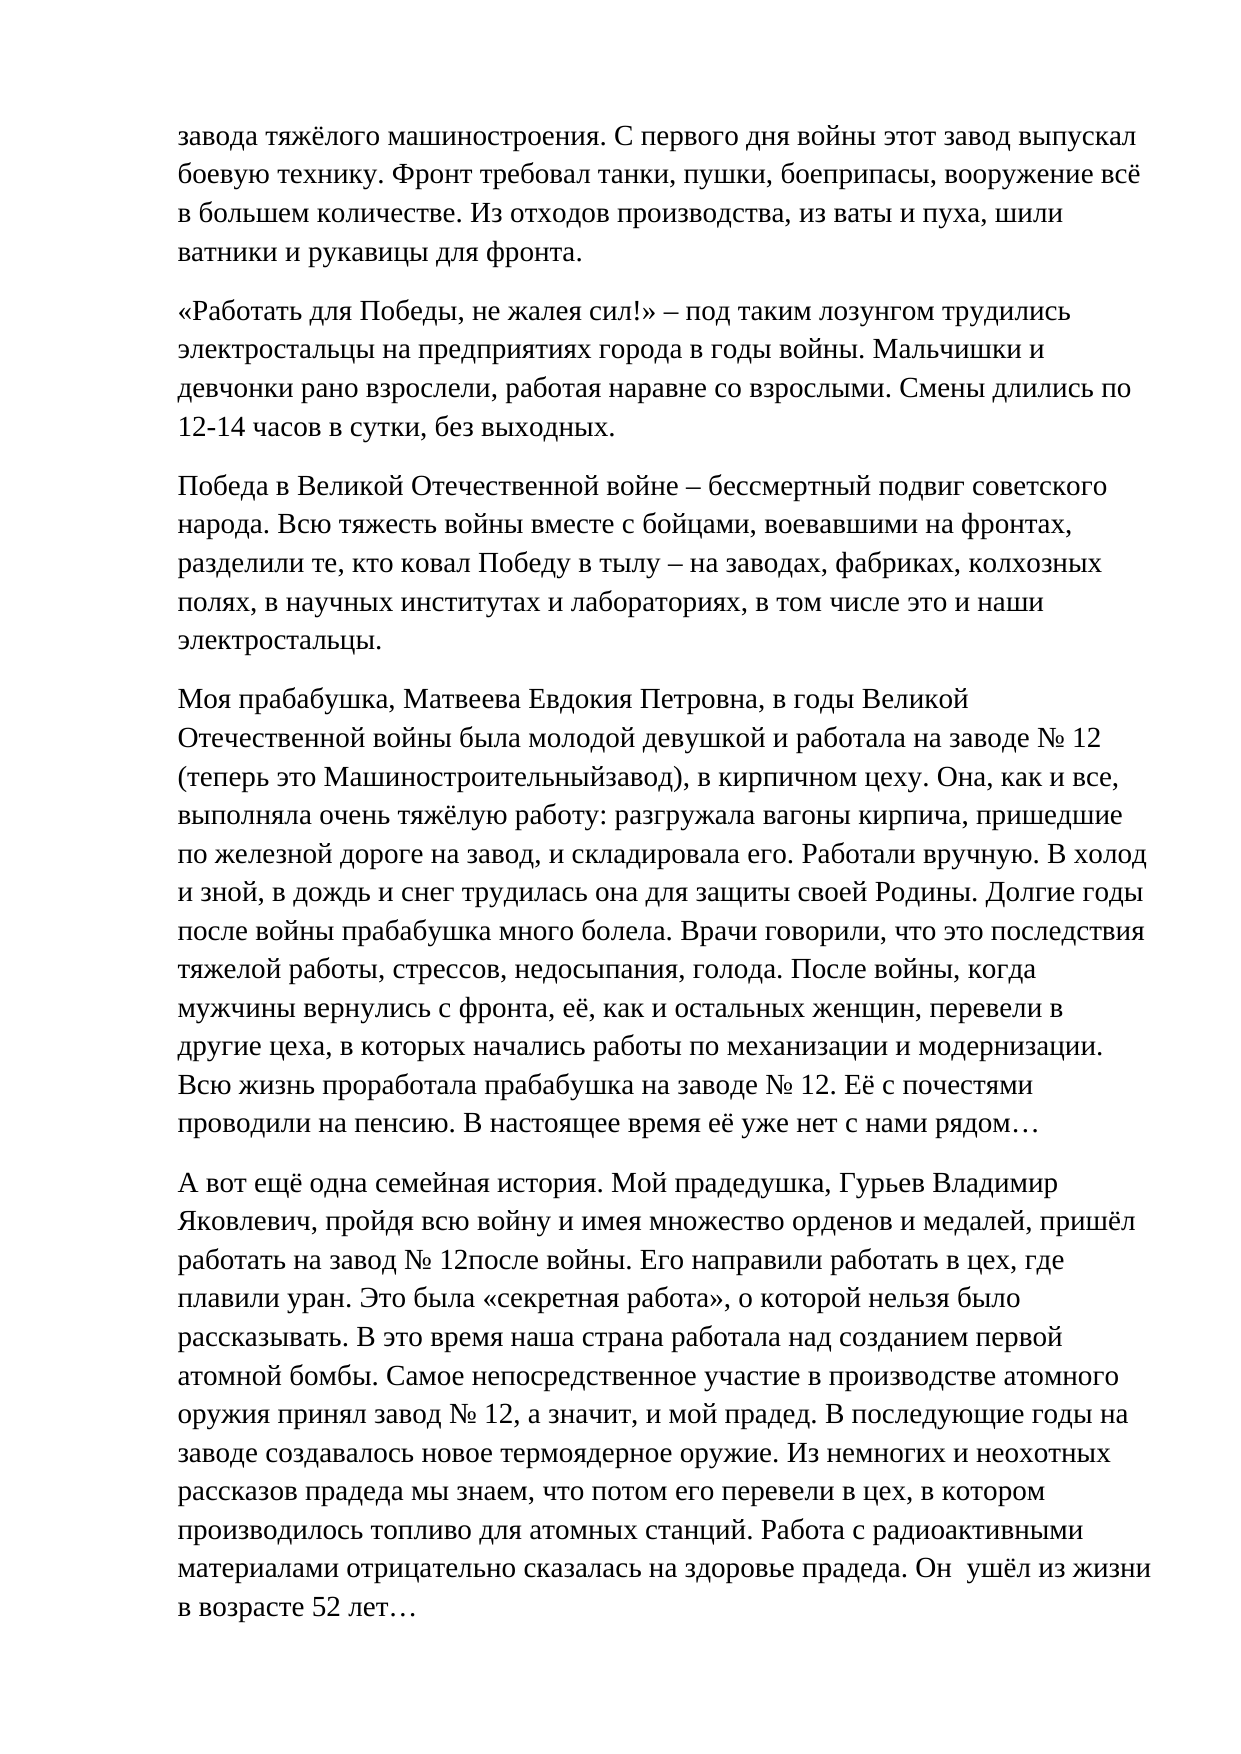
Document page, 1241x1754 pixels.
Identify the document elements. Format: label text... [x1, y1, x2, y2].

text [177, 118, 1152, 267]
text А вот ещё одна семейная история. Мой прадедушка, Гурьев Владимир Яковлевич, пройдя всю войну и имея множество орденов и медалей, пришёл работать на завод № 12после войны. Его направили работать в цех, где плавили уран. Это была «секретная работа», о которой нельзя было рассказывать. В это время наша страна работала над созданием первой атомной бомбы. Самое непосредственное участие в производстве атомного оружия принял завод № 12, а значит, и мой прадед. В последующие годы на заводе создавалось новое термоядерное оружие. Из немногих и неохотных рассказов прадеда мы знаем, что потом его перевели в цех, в котором производилось топливо для атомных станций. Работа с радиоактивными материалами отрицательно сказалась на здоровье прадеда. Он ушёл из жизни в возрасте 52 лет… [177, 1165, 1152, 1622]
text Победа в Великой Отечественной войне – бессмертный подвиг советского народа. Всю тяжесть войны вместе с бойцами, воевавшими на фронтах, разделили те, кто ковал Победу в тылу – на заводах, фабриках, колхозных полях, в научных институтах и лабораториях, в том числе это и наши электростальцы. [177, 468, 1152, 656]
text «Работать для Победы, не жалея сил!» – под таким лозунгом трудились электростальцы на предприятиях города в годы войны. Мальчишки и девчонки рано взрослели, работая наравне со взрослыми. Смены длились по 12-14 часов в сутки, без выходных. [177, 293, 1152, 442]
text Моя прабабушка, Матвеева Евдокия Петровна, в годы Великой Отечественной войны была молодой девушкой и работала на заводе № 12 (теперь это Машиностроительныйзавод), в кирпичном цеху. Она, как и все, выполняла очень тяжёлую работу: разгружала вагоны кирпича, пришедшие по железной дороге на завод, и складировала его. Работали вручную. В холод и зной, в дождь и снег трудилась она для защиты своей Родины. Долгие годы после войны прабабушка много болела. Врачи говорили, что это последствия тяжелой работы, стрессов, недосыпания, голода. После войны, когда мужчины вернулись с фронта, её, как и остальных женщин, перевели в другие цеха, в которых начались работы по механизации и модернизации. Всю жизнь проработала прабабушка на заводе № 12. Её с почестями проводили на пенсию. В настоящее время её уже нет с нами рядом… [177, 682, 1152, 1139]
